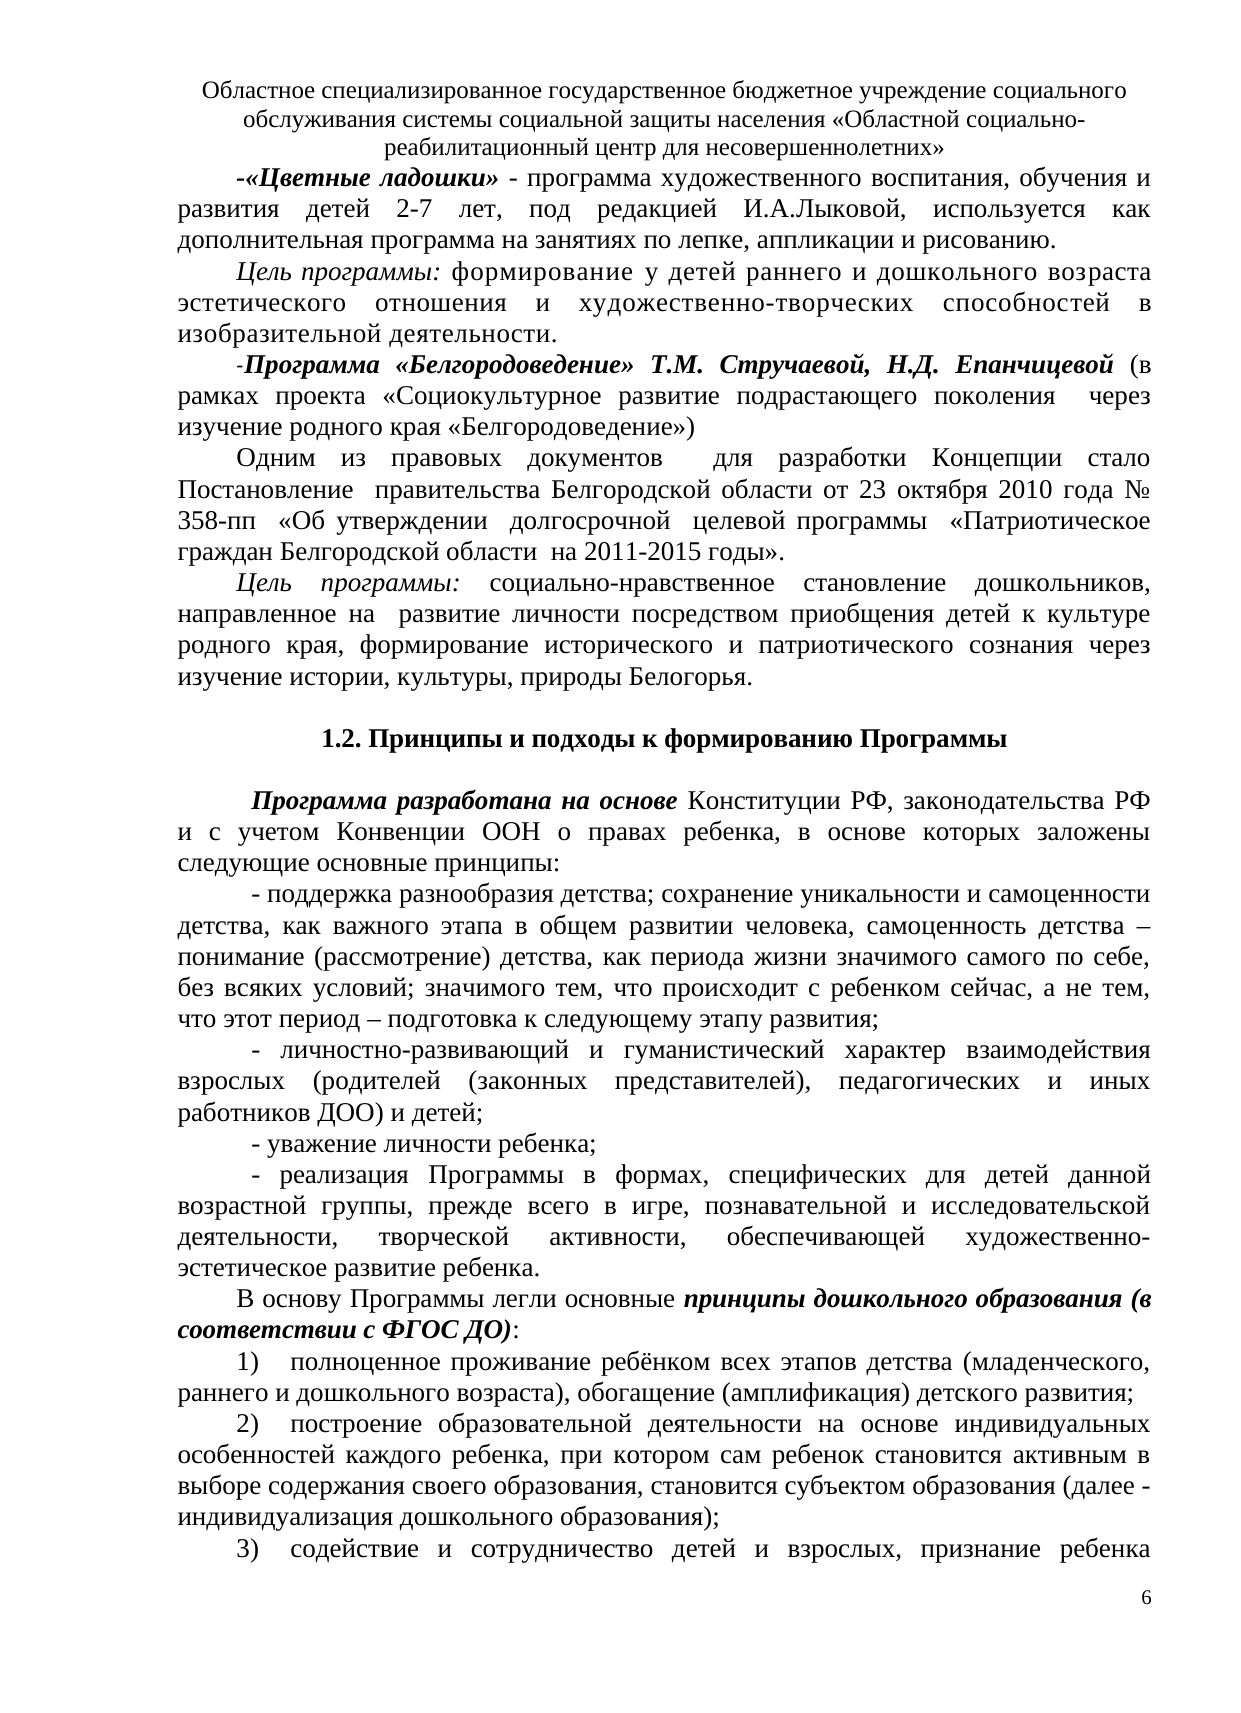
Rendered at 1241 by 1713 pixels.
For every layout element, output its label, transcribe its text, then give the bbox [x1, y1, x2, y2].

text Одним из правовых документов для разработки Концепции стало Постановление правительства Белгородской области от 23 октября 2010 года № 358-пп «Об утверждении долгосрочной целевой программы «Патриотическое граждан Белгородской области на 2011-2015 годы». [177, 442, 1152, 566]
text - личностно-развивающий и гуманистический характер взаимодействия взрослых (родителей (законных представителей), педагогических и иных работников ДОО) и детей; [177, 1033, 1152, 1127]
text Программа разработана на основе Конституции РФ, законодательства РФ и с учетом Конвенции ООН о правах ребенка, в основе которых заложены следующие основные принципы: [177, 784, 1152, 878]
text -«Цветные ладошки» - программа художественного воспитания, обучения и развития детей 2-7 лет, под редакцией И.А.Лыковой, используется как дополнительная программа на занятиях по лепке, аппликации и рисованию. [177, 161, 1152, 255]
text - уважение личности ребенка; [177, 1127, 1152, 1158]
text -Программа «Белгородоведение» Т.М. Стручаевой, Н.Д. Епанчицевой (в рамках проекта «Социокультурное развитие подрастающего поколения через изучение родного края «Белгородоведение») [177, 348, 1152, 442]
text Цель программы: социально-нравственное становление дошкольников, направленное на развитие личности посредством приобщения детей к культуре родного края, формирование исторического и патриотического сознания через изучение истории, культуры, природы Белогорья. [177, 566, 1152, 691]
list построение образовательной деятельности на основе индивидуальных особенностей каждого ребенка, при котором сам ребенок становится активным в выборе содержания своего образования, становится субъектом образования (далее - индивидуализация дошкольного образования); [177, 1407, 1152, 1532]
text - поддержка разнообразия детства; сохранение уникальности и самоценности детства, как важного этапа в общем развитии человека, самоценность детства – понимание (рассмотрение) детства, как периода жизни значимого самого по себе, без всяких условий; значимого тем, что происходит с ребенком сейчас, а не тем, что этот период – подготовка к следующему этапу развития; [177, 878, 1152, 1033]
list полноценное проживание ребёнком всех этапов детства (младенческого, раннего и дошкольного возраста), обогащение (амплификация) детского развития; [177, 1345, 1152, 1407]
text В основу Программы легли основные принципы дошкольного образования (в соответствии с ФГОС ДО): [177, 1282, 1152, 1345]
text Цель программы: формирование у детей раннего и дошкольного возраста эстетического отношения и художественно-творческих способностей в изобразительной деятельности. [177, 255, 1152, 348]
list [177, 1532, 1152, 1563]
text - реализация Программы в формах, специфических для детей данной возрастной группы, прежде всего в игре, познавательной и исследовательской деятельности, творческой активности, обеспечивающей художественно-эстетическое развитие ребенка. [177, 1158, 1152, 1282]
list 1.2. Принципы и подходы к формированию Программы [177, 722, 1152, 753]
